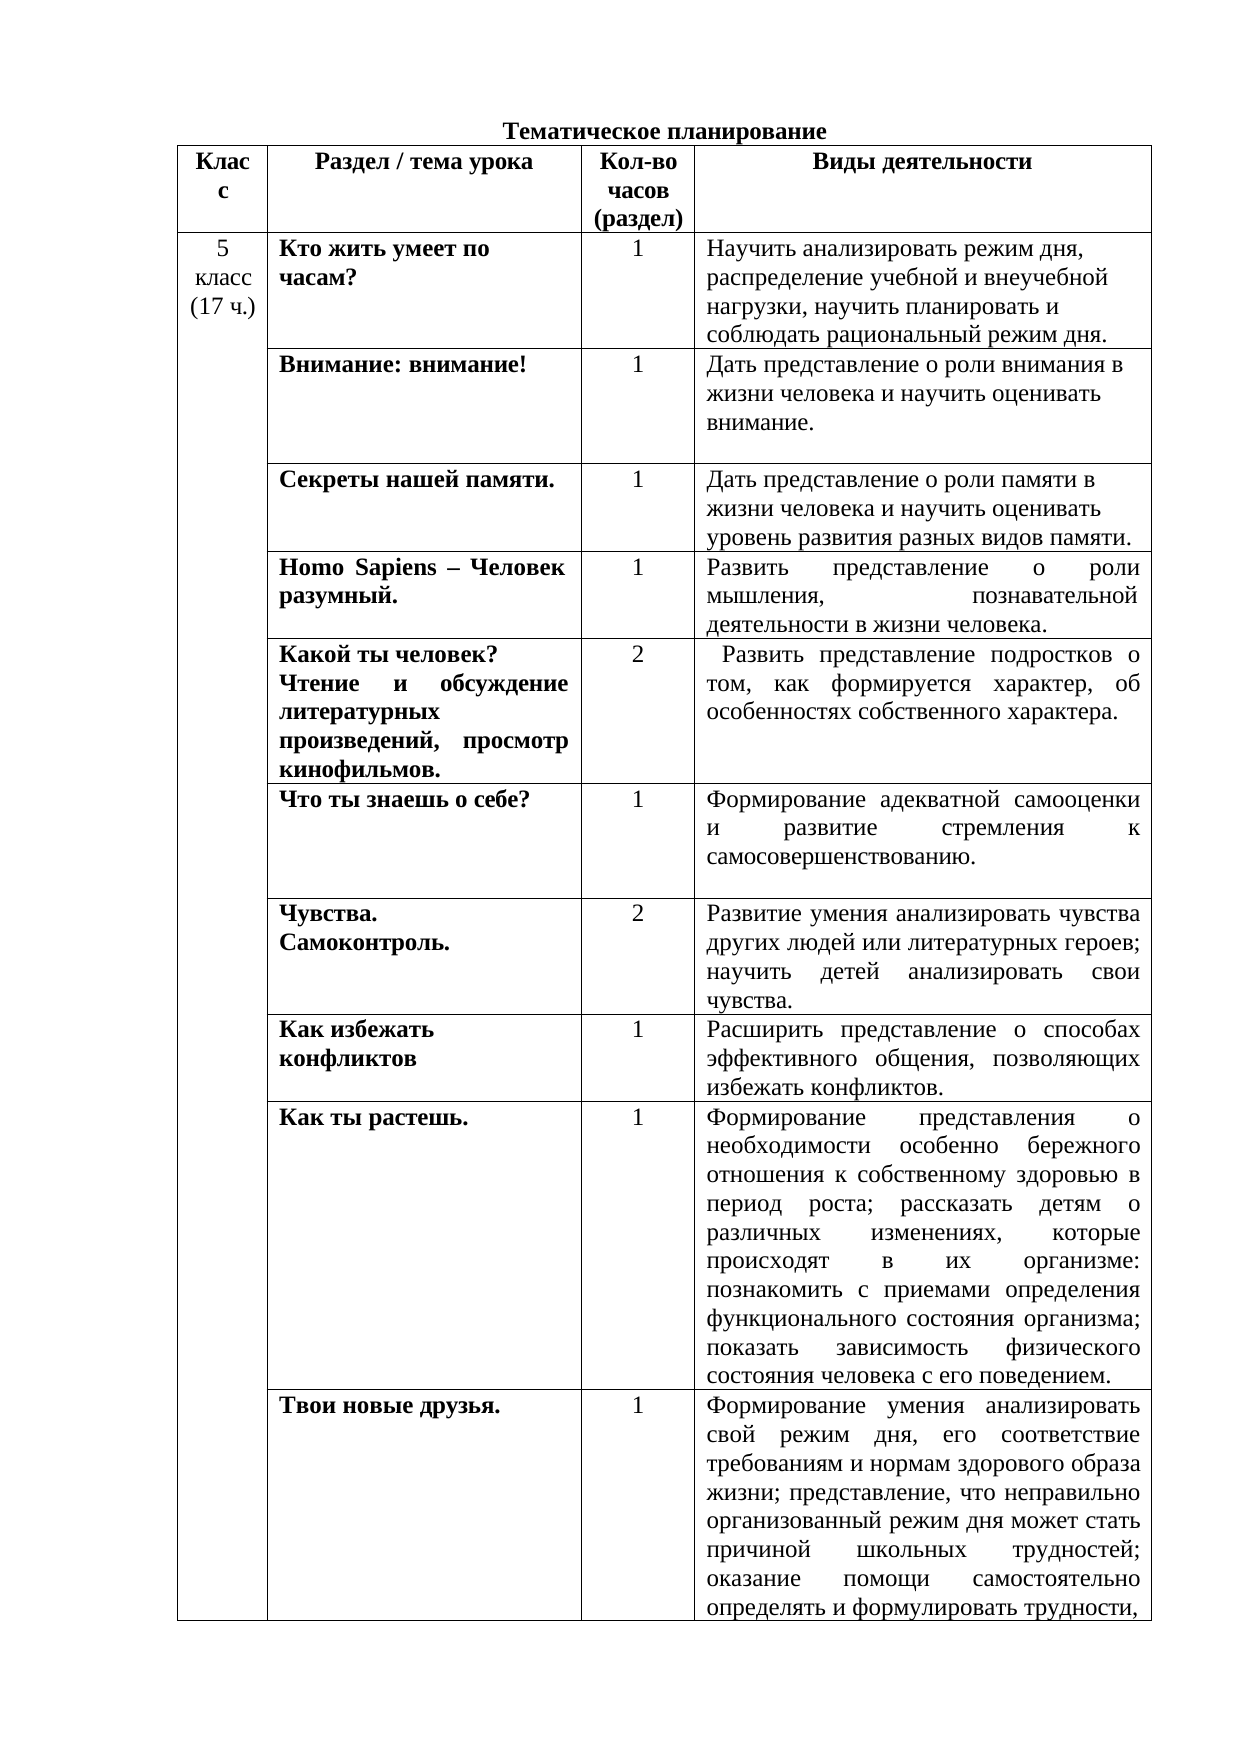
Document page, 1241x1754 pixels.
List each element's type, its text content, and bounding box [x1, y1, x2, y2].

table_cell Внимание: внимание! [268, 349, 581, 463]
table_cell Развить представление о роли мышления, познавательной деятельности в жизни человека. [695, 552, 1151, 638]
table_cell Как ты растешь. [268, 1102, 581, 1389]
table_cell Чувства. Самоконтроль. [268, 899, 581, 1013]
table_header Кол-во часов (раздел) [582, 146, 694, 232]
table_cell Homo Sapiens – Человек разумный. [268, 552, 581, 638]
table_cell Расширить представление о способах эффективного общения, позволяющих избежать конфликтов. [695, 1015, 1151, 1101]
table_cell 1 [582, 1102, 694, 1389]
table_cell Какой ты человек? Чтение и обсуждение литературных произведений, просмотр кинофильмов. [268, 639, 581, 783]
table_cell 1 [582, 464, 694, 551]
table_header Клас с [178, 146, 267, 232]
table_cell 1 [582, 349, 694, 463]
text Тематическое планирование [189, 116, 1140, 145]
table_cell 1 [582, 784, 694, 897]
table_cell Формирование адекватной самооценки и развитие стремления к самосовершенствованию. [695, 784, 1151, 897]
table_cell 5 класс (17 ч.) [178, 233, 267, 1620]
table_cell Формирование представления о необходимости особенно бережного отношения к собственному здоровью в период роста; рассказать детям о различных изменениях, которые происходят в их организме: познакомить с приемами определения функционального состояния организма; показать зависимость физического состояния человека с его поведением. [695, 1102, 1151, 1389]
table_cell Формирование умения анализировать свой режим дня, его соответствие требованиям и нормам здорового образа жизни; представление, что неправильно организованный режим дня может стать причиной школьных трудностей; оказание помощи самостоятельно определять и формулировать трудности, [695, 1390, 1151, 1620]
table_cell Твои новые друзья. [268, 1390, 581, 1620]
table_cell 1 [582, 552, 694, 638]
table_cell Дать представление о роли внимания в жизни человека и научить оценивать внимание. [695, 349, 1151, 463]
table_cell Развить представление подростков о том, как формируется характер, об особенностях собственного характера. [695, 639, 1151, 783]
table_cell 2 [582, 899, 694, 1013]
table_cell 1 [582, 1015, 694, 1101]
table_cell 1 [582, 1390, 694, 1620]
table_cell Как избежать конфликтов [268, 1015, 581, 1101]
table_cell Что ты знаешь о себе? [268, 784, 581, 897]
table_cell Научить анализировать режим дня, распределение учебной и внеучебной нагрузки, научить планировать и соблюдать рациональный режим дня. [695, 233, 1151, 348]
table_header Виды деятельности [695, 146, 1151, 232]
table_cell Дать представление о роли памяти в жизни человека и научить оценивать уровень развития разных видов памяти. [695, 464, 1151, 551]
table_cell 1 [582, 233, 694, 348]
table_cell Развитие умения анализировать чувства других людей или литературных героев; научить детей анализировать свои чувства. [695, 899, 1151, 1013]
table_cell Кто жить умеет по часам? [268, 233, 581, 348]
table_cell 2 [582, 639, 694, 783]
table_cell Секреты нашей памяти. [268, 464, 581, 551]
table_header Раздел / тема урока [268, 146, 581, 232]
